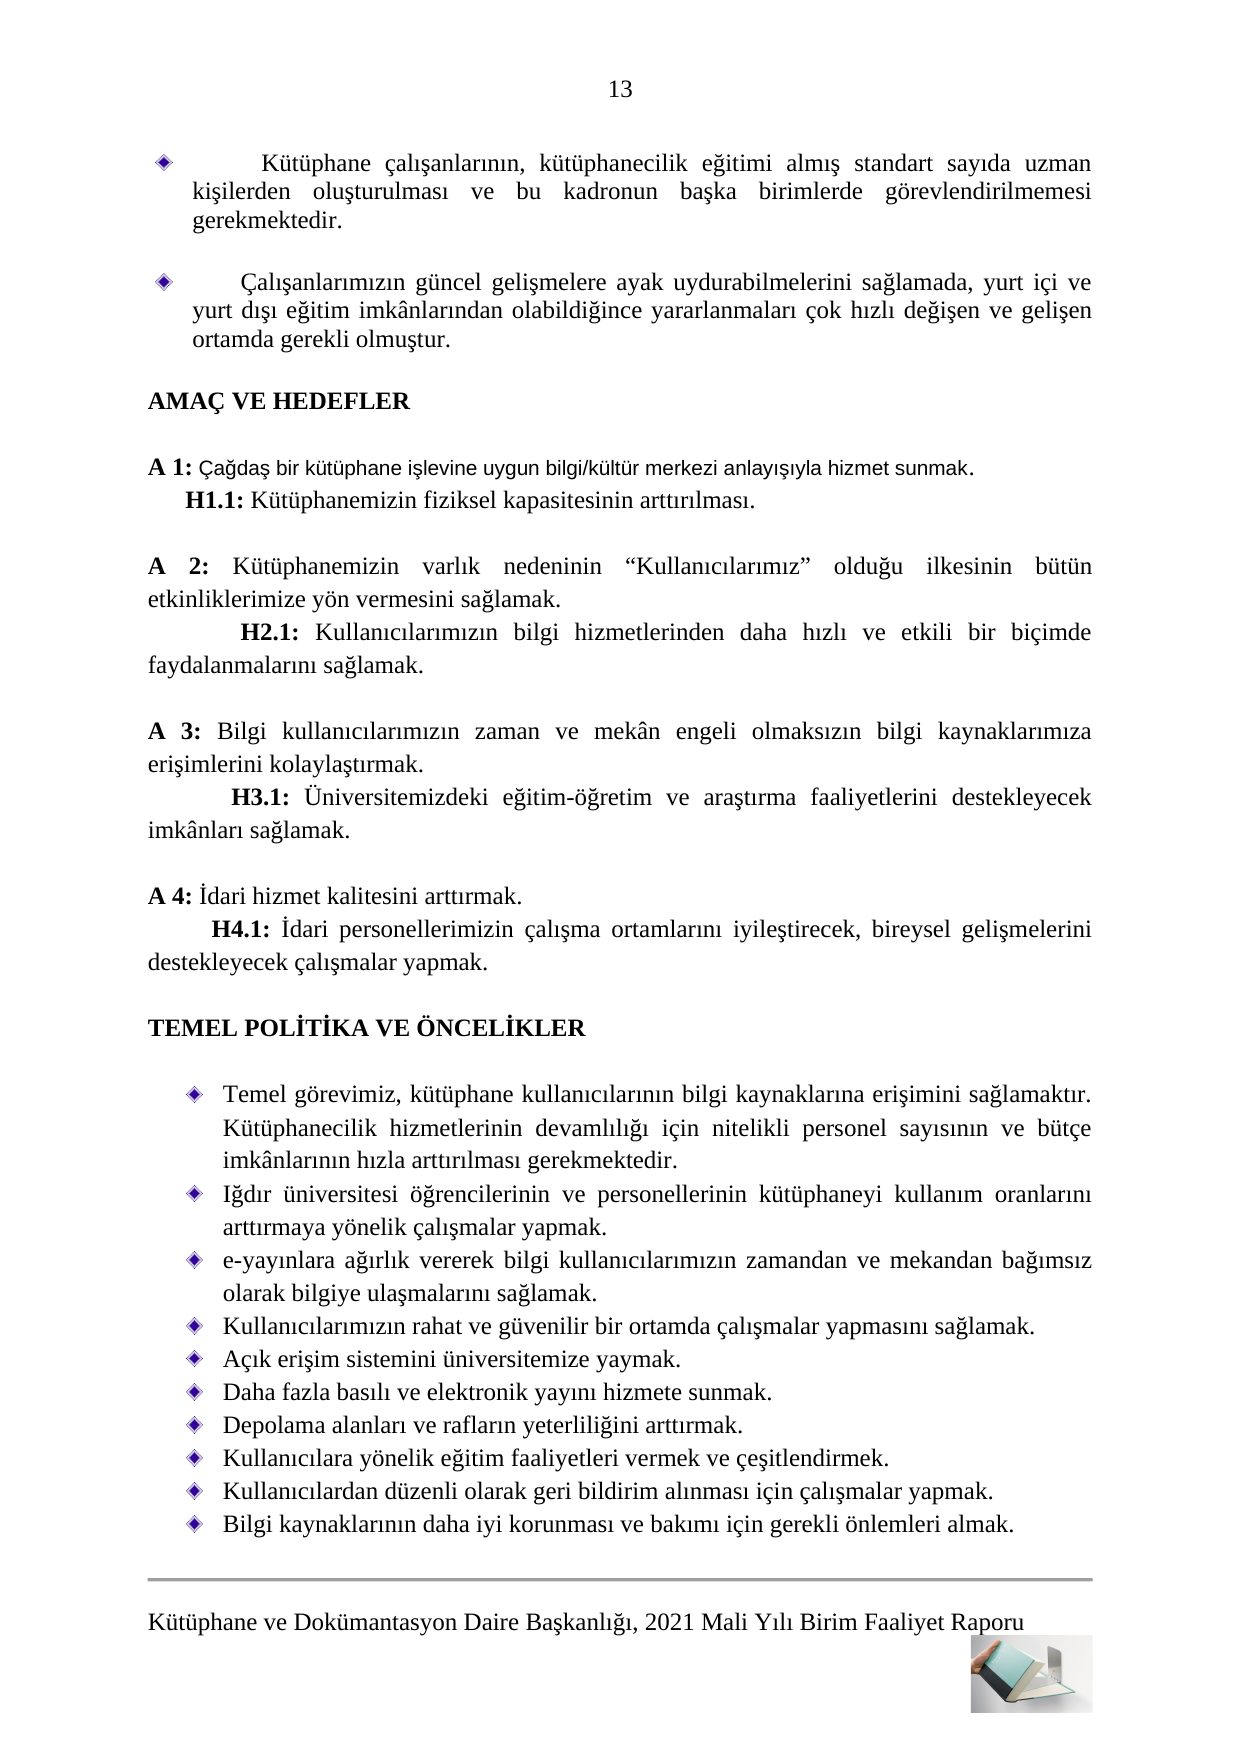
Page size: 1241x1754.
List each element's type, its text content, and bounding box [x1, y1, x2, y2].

text AMAÇ VE HEDEFLER [148, 386, 1093, 415]
text TEMEL POLİTİKA VE ÖNCELİKLER [148, 1013, 1093, 1042]
text A 1: Çağdaş bir kütüphane işlevine uygun bilgi/kültür merkezi anlayışıyla hizmet sunmak. [148, 452, 1093, 481]
picture [186, 1515, 203, 1533]
text A 3: Bilgi kullanıcılarımızın zaman ve mekân engeli olmaksızın bilgi kaynaklarımıza erişimlerini kolaylaştırmak. [148, 716, 1093, 778]
list Iğdır üniversitesi öğrencilerinin ve personellerinin kütüphaneyi kullanım oranlarını arttırmaya yönelik çalışmalar yapmak. [185, 1179, 1093, 1240]
picture [186, 1482, 203, 1500]
text A 2: Kütüphanemizin varlık nedeninin “Kullanıcılarımız” olduğu ilkesinin bütün etkinliklerimize yön vermesini sağlamak. [148, 551, 1093, 613]
list Kullanıcılara yönelik eğitim faaliyetleri vermek ve çeşitlendirmek. [185, 1443, 1093, 1472]
text H2.1: Kullanıcılarımızın bilgi hizmetlerinden daha hızlı ve etkili bir biçimde faydalanmalarını sağlamak. [148, 617, 1093, 679]
list Kütüphane çalışanlarının, kütüphanecilik eğitimi almış standart sayıda uzman kişilerden oluşturulması ve bu kadronun başka birimlerde görevlendirilmemesi gerekmektedir. [154, 148, 1093, 234]
list Kullanıcılardan düzenli olarak geri bildirim alınması için çalışmalar yapmak. [185, 1476, 1093, 1504]
picture [186, 1251, 203, 1269]
list Açık erişim sistemini üniversitemize yaymak. [185, 1344, 1093, 1372]
picture [186, 1350, 203, 1367]
text A 4: İdari hizmet kalitesini arttırmak. [148, 881, 1093, 910]
picture [186, 1383, 203, 1401]
list Çalışanlarımızın güncel gelişmelere ayak uydurabilmelerini sağlamada, yurt içi ve yurt dışı eğitim imkânlarından olabildiğince yararlanmaları çok hızlı değişen ve gelişen ortamda gerekli olmuştur. [154, 267, 1093, 353]
text H4.1: İdari personellerimizin çalışma ortamlarını iyileştirecek, bireysel gelişmelerini destekleyecek çalışmalar yapmak. [148, 914, 1093, 976]
picture [186, 1086, 203, 1103]
list Daha fazla basılı ve elektronik yayını hizmete sunmak. [185, 1377, 1093, 1406]
list Kullanıcılarımızın rahat ve güvenilir bir ortamda çalışmalar yapmasını sağlamak. [185, 1311, 1093, 1339]
picture [155, 273, 173, 291]
list Bilgi kaynaklarının daha iyi korunması ve bakımı için gerekli önlemleri almak. [185, 1509, 1093, 1538]
picture [186, 1317, 203, 1335]
list e-yayınlara ağırlık vererek bilgi kullanıcılarımızın zamandan ve mekandan bağımsız olarak bilgiye ulaşmalarını sağlamak. [185, 1245, 1093, 1306]
list Depolama alanları ve rafların yeterliliğini arttırmak. [185, 1410, 1093, 1438]
picture [186, 1185, 203, 1202]
picture [970, 1635, 1093, 1713]
picture [186, 1416, 203, 1434]
list Temel görevimiz, kütüphane kullanıcılarının bilgi kaynaklarına erişimini sağlamaktır. Kütüphanecilik hizmetlerinin devamlılığı için nitelikli personel sayısının ve bütçe imkânlarının hızla arttırılması gerekmektedir. [185, 1079, 1093, 1174]
text H3.1: Üniversitemizdeki eğitim-öğretim ve araştırma faaliyetlerini destekleyecek imkânları sağlamak. [148, 782, 1093, 844]
picture [186, 1449, 203, 1467]
text H1.1: Kütüphanemizin fiziksel kapasitesinin arttırılması. [148, 485, 1093, 514]
picture [155, 154, 173, 171]
